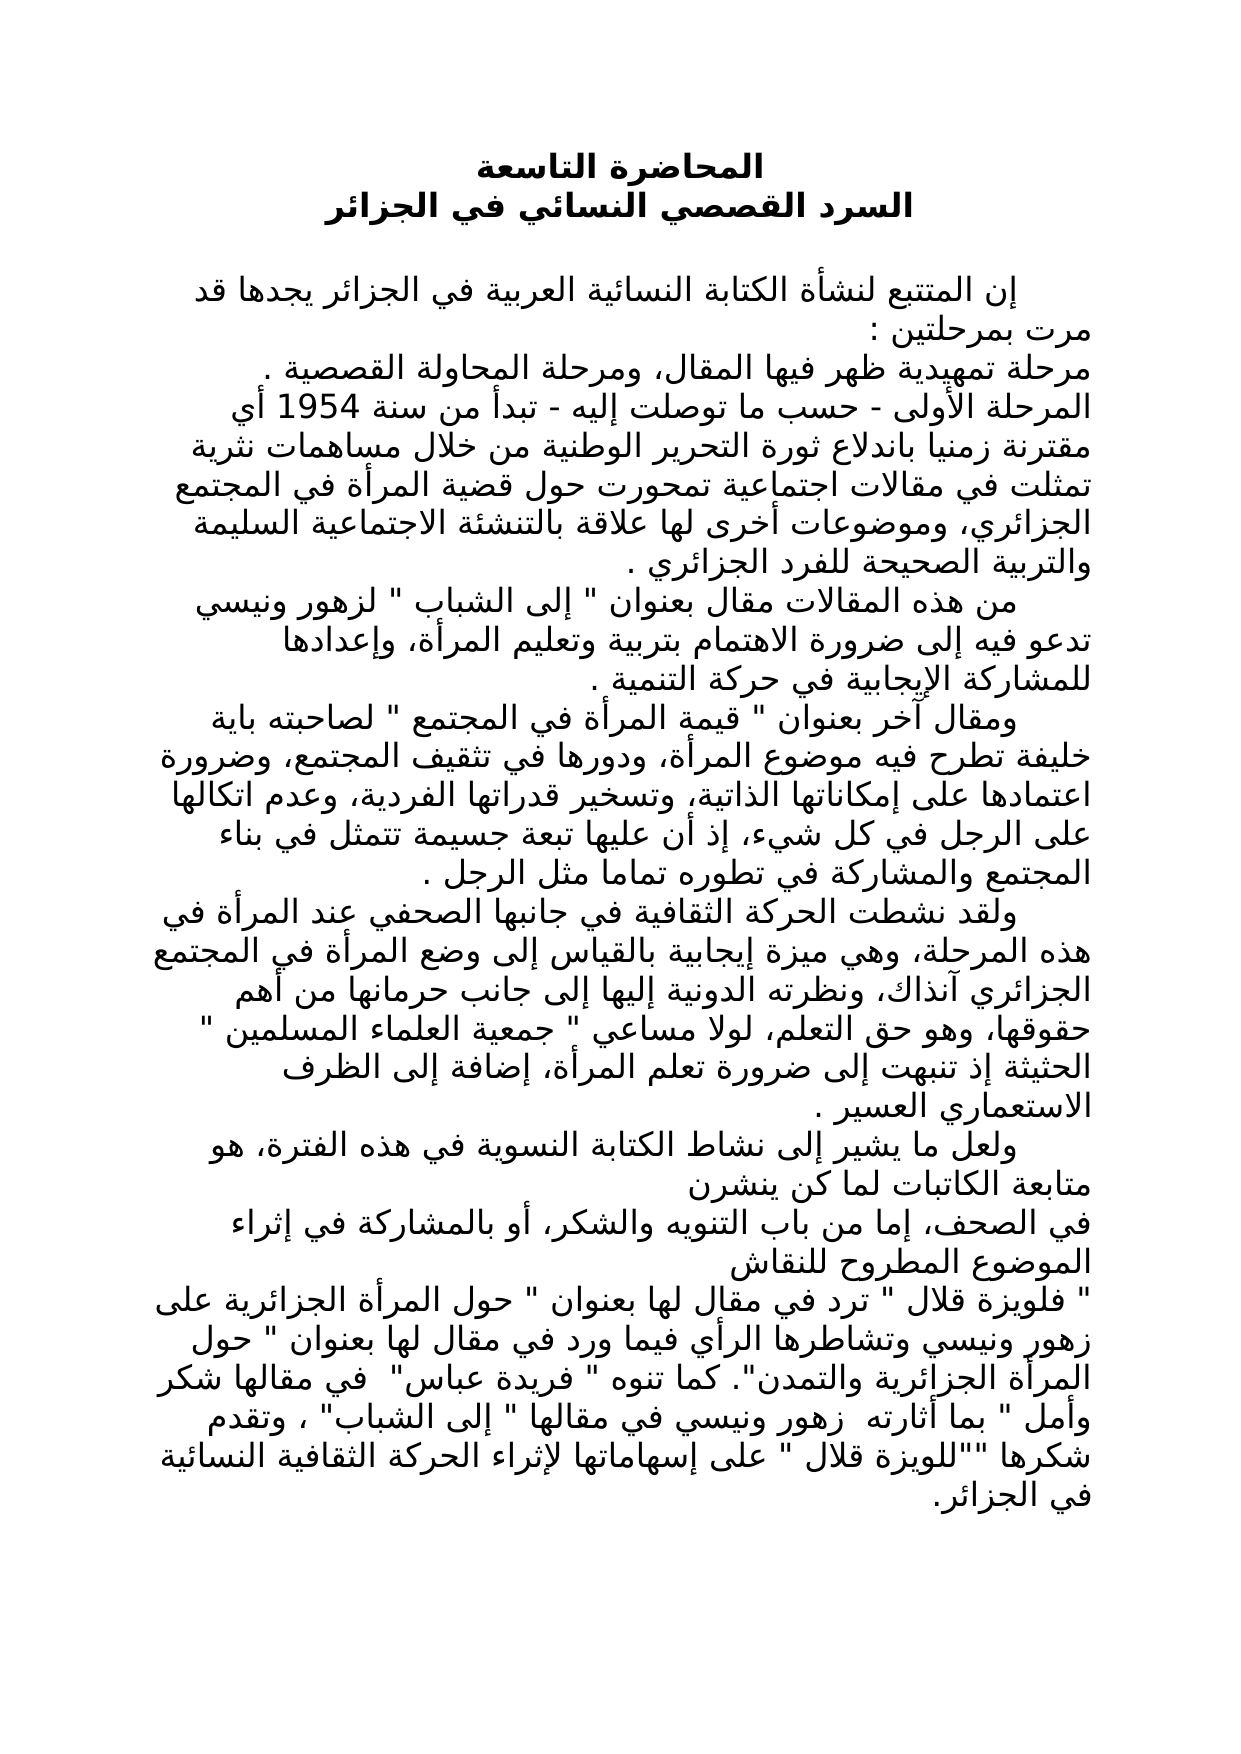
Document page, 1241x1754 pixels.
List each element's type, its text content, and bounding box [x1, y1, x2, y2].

text ولقد نشطت الحركة الثقافية في جانبها الصحفي عند المرأة في هذه المرحلة، وهي ميزة إيجابية بالقياس إلى وضع المرأة في المجتمع الجزائري آنذاك، ونظرته الدونية إليها إلى جانب حرمانها من أهم حقوقها، وهو حق التعلم، لولا مساعي " جمعية العلماء المسلمين " الحثيثة إذ تنبهت إلى ضرورة تعلم المرأة، إضافة إلى الظرف الاستعماري العسير . [148, 892, 1093, 1126]
text المرحلة الأولى - حسب ما توصلت إليه - تبدأ من سنة 1954 أي مقترنة زمنيا باندلاع ثورة التحرير الوطنية من خلال مساهمات نثرية تمثلت في مقالات اجتماعية تمحورت حول قضية المرأة في المجتمع الجزائري، وموضوعات أخرى لها علاقة بالتنشئة الاجتماعية السليمة والتربية الصحيحة للفرد الجزائري . [148, 387, 1093, 582]
text السرد القصصي النسائي في الجزائر [148, 186, 1093, 225]
text ولعل ما يشير إلى نشاط الكتابة النسوية في هذه الفترة، هو متابعة الكاتبات لما كن ينشرن في الصحف، إما من باب التنويه والشكر، أو بالمشاركة في إثراء الموضوع المطروح للنقاش " فلويزة قلال " ترد في مقال لها بعنوان " حول المرأة الجزائرية على زهور ونيسي وتشاطرها الرأي فيما ورد في مقال لها بعنوان " حول المرأة الجزائرية والتمدن". كما تنوه " فريدة عباس" في مقالها شكر وأمل " بما أثارته زهور ونيسي في مقالها " إلى الشباب" ، وتقدم شكرها ""للويزة قلال " على إسهاماتها لإثراء الحركة الثقافية النسائية في الجزائر. [148, 1126, 1093, 1514]
text مرحلة تمهيدية ظهر فيها المقال، ومرحلة المحاولة القصصية . [148, 348, 1093, 387]
text ومقال آخر بعنوان " قيمة المرأة في المجتمع " لصاحبته باية خليفة تطرح فيه موضوع المرأة، ودورها في تثقيف المجتمع، وضرورة اعتمادها على إمكاناتها الذاتية، وتسخير قدراتها الفردية، وعدم اتكالها على الرجل في كل شيء، إذ أن عليها تبعة جسيمة تتمثل في بناء المجتمع والمشاركة في تطوره تماما مثل الرجل . [148, 698, 1093, 892]
text المحاضرة التاسعة [148, 148, 1093, 186]
text من هذه المقالات مقال بعنوان " إلى الشباب " لزهور ونيسي تدعو فيه إلى ضرورة الاهتمام بتربية وتعليم المرأة، وإعدادها للمشاركة الإيجابية في حركة التنمية . [148, 582, 1093, 698]
text إن المتتبع لنشأة الكتابة النسائية العربية في الجزائر يجدها قد مرت بمرحلتين : [148, 271, 1093, 348]
